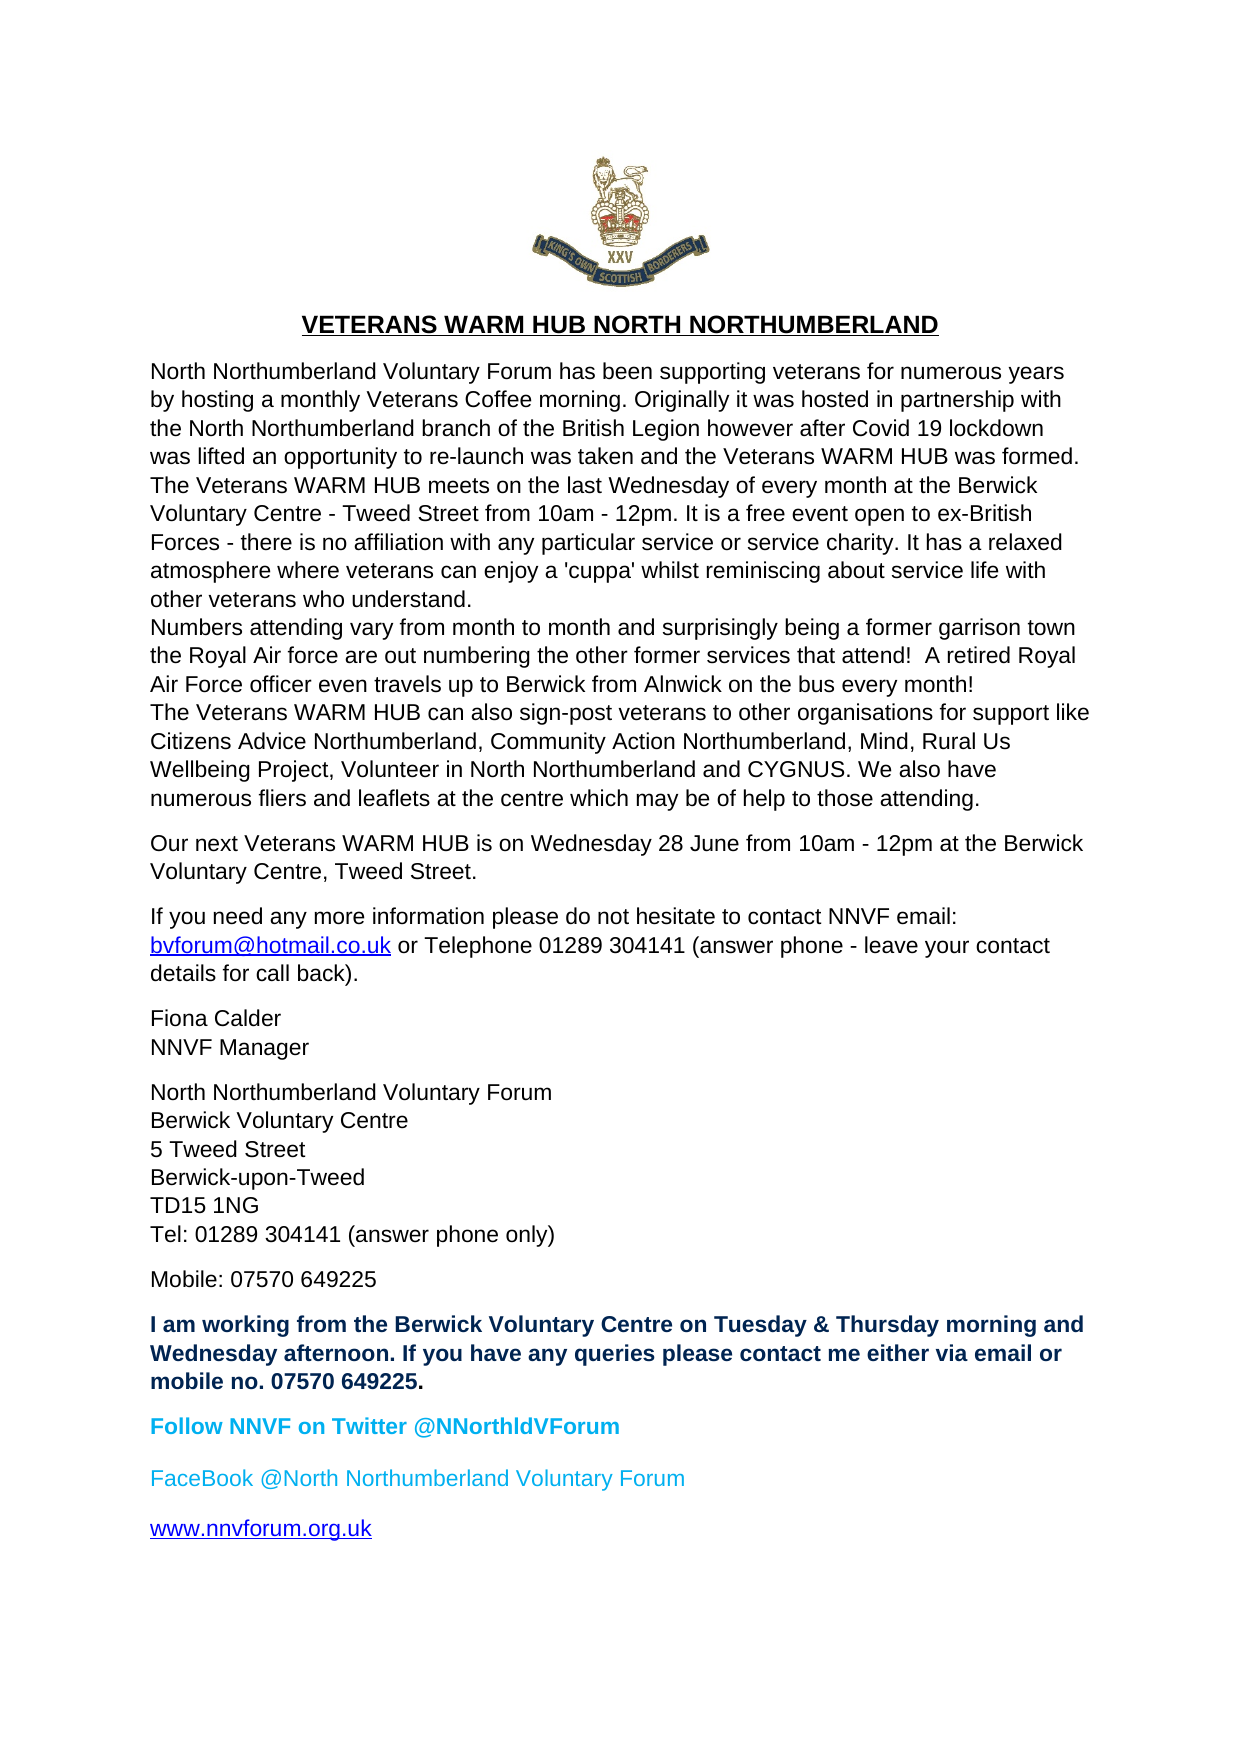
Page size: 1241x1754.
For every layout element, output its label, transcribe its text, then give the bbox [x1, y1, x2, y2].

text Numbers attending vary from month to month and surprisingly being a former garrison town the Royal Air force are out numbering the other former services that attend! A retired Royal Air Force officer even travels up to Berwick from Alnwick on the bus every month! [150, 614, 1090, 697]
text I am working from the Berwick Voluntary Centre on Tuesday & Thursday morning and Wednesday afternoon. If you have any queries please contact me either via email or mobile no. 07570 649225. [150, 1311, 1090, 1394]
picture [526, 150, 714, 292]
text The Veterans WARM HUB meets on the last Wednesday of every month at the Berwick Voluntary Centre - Tweed Street from 10am - 12pm. It is a free event open to ex-British Forces - there is no affiliation with any particular service or service charity. It has a relaxed atmosphere where veterans can enjoy a 'cuppa' whilst reminiscing about service life with other veterans who understand. [150, 472, 1090, 612]
text www.nnvforum.org.uk [150, 1508, 1090, 1542]
text VETERANS WARM HUB NORTH NORTHUMBERLAND [150, 310, 1090, 339]
text North Northumberland Voluntary Forum [150, 1079, 1090, 1105]
text Fiona Calder NNVF Manager [150, 1005, 1090, 1060]
text North Northumberland Voluntary Forum has been supporting veterans for numerous years by hosting a monthly Veterans Coffee morning. Originally it was hosted in partnership with the North Northumberland branch of the British Legion however after Covid 19 lockdown was lifted an opportunity to re-launch was taken and the Veterans WARM HUB was formed. [150, 358, 1090, 470]
text Follow NNVF on Twitter @NNorthldVForum [150, 1413, 1090, 1439]
text If you need any more information please do not hesitate to contact NNVF email: bvforum@hotmail.co.uk or Telephone 01289 304141 (answer phone - leave your contact details for call back). [150, 903, 1090, 986]
text Mobile: 07570 649225 [150, 1266, 1090, 1292]
text FaceBook @North Northumberland Voluntary Forum [150, 1458, 1090, 1492]
text 5 Tweed Street Berwick-upon-Tweed TD15 1NG Tel: 01289 304141 (answer phone only) [150, 1136, 1090, 1247]
text The Veterans WARM HUB can also sign-post veterans to other organisations for support like Citizens Advice Northumberland, Community Action Northumberland, Mind, Rural Us Wellbeing Project, Volunteer in North Northumberland and CYGNUS. We also have numerous fliers and leaflets at the centre which may be of help to those attending. [150, 699, 1090, 811]
text Our next Veterans WARM HUB is on Wednesday 28 June from 10am - 12pm at the Berwick Voluntary Centre, Tweed Street. [150, 830, 1090, 884]
text Berwick Voluntary Centre [150, 1107, 1090, 1133]
